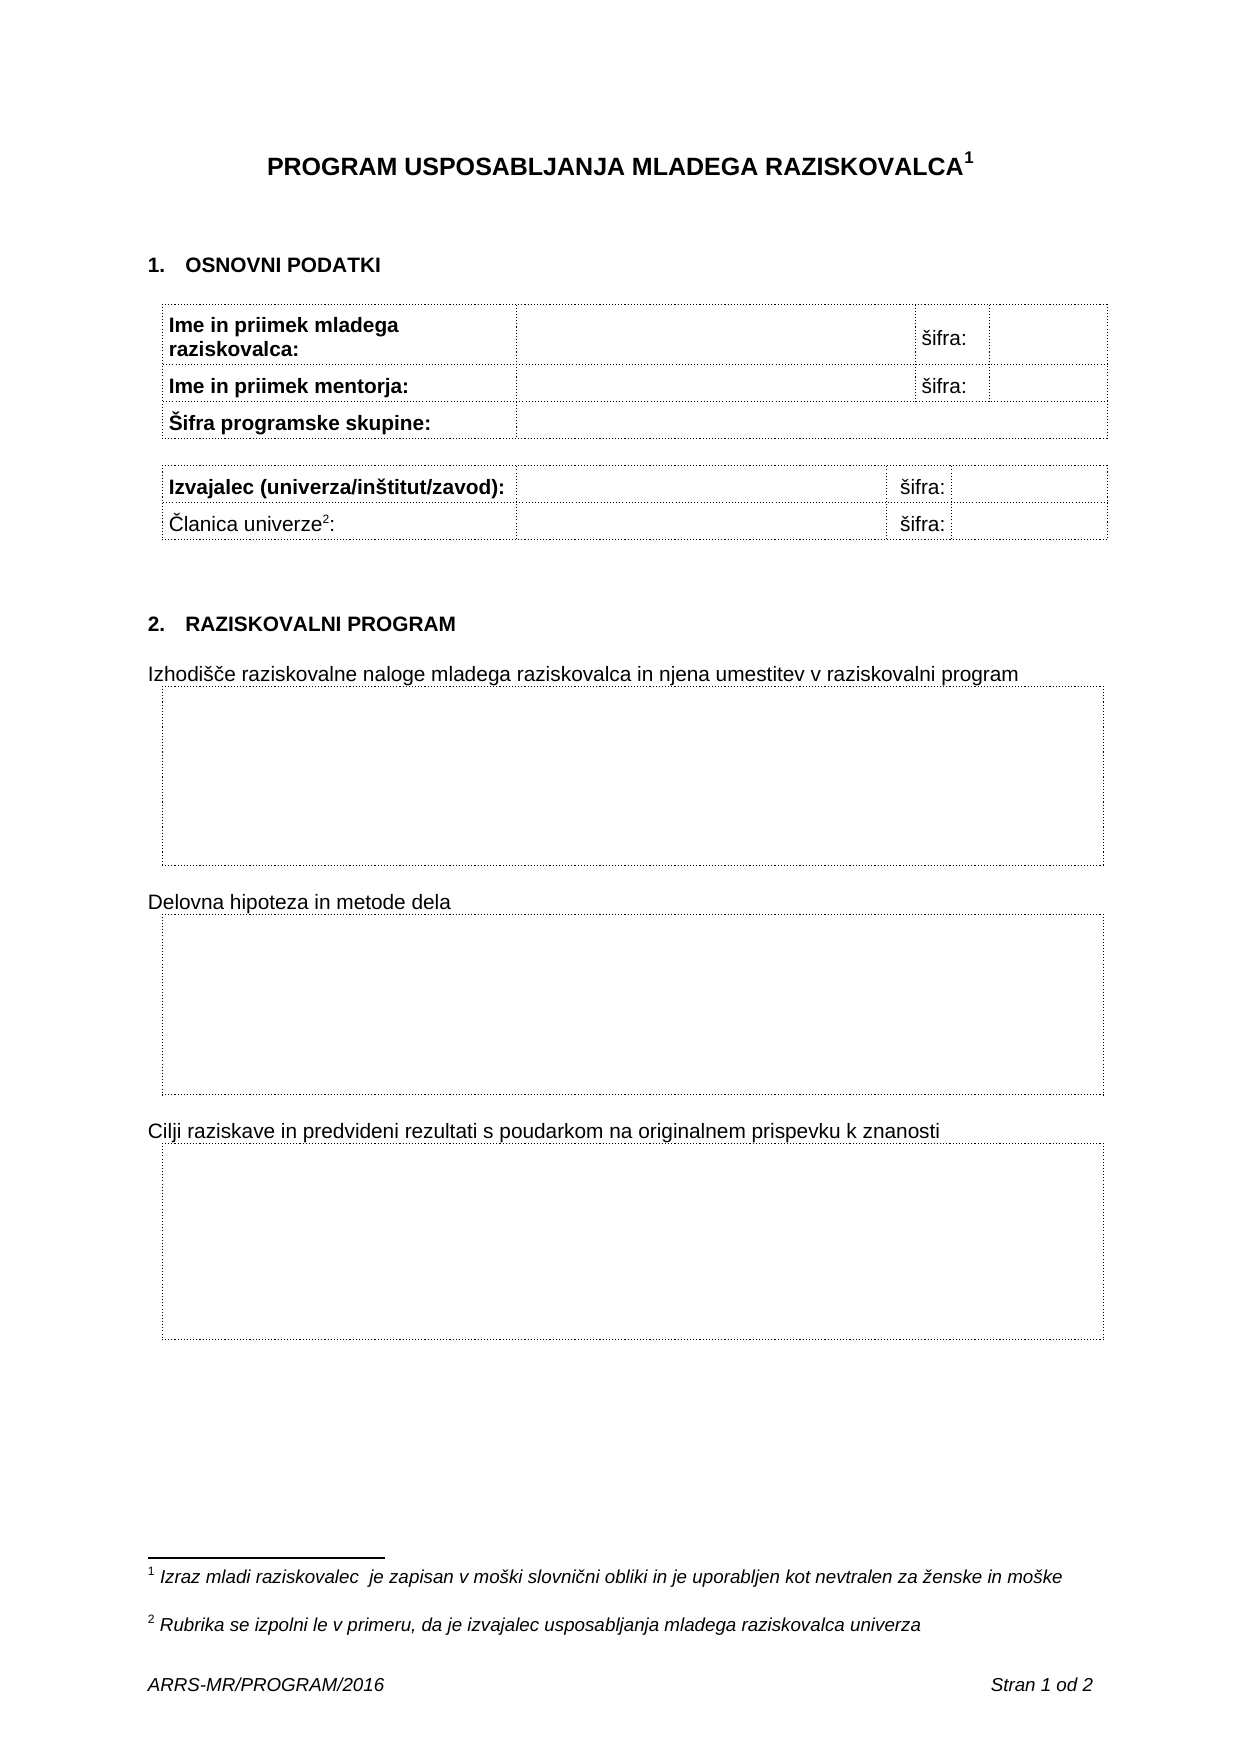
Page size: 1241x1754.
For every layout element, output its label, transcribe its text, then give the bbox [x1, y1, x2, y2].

table_header [989, 304, 1107, 364]
table_header [163, 686, 1104, 864]
title PROGRAM USPOSABLJANJA MLADEGA RAZISKOVALCA [148, 148, 1092, 181]
table_header šifra: [886, 465, 951, 502]
subtitle RAZISKOVALNI PROGRAM [148, 612, 1092, 636]
table_cell Ime in priimek mentorja: [163, 364, 517, 401]
table_cell [951, 502, 1107, 539]
table_cell Šifra programske skupine: [163, 401, 517, 438]
text Delovna hipoteza in metode dela [148, 889, 1092, 913]
text Izhodišče raziskovalne naloge mladega raziskovalca in njena umestitev v raziskovalni program [148, 662, 1092, 686]
table_cell šifra: [886, 502, 951, 539]
table_header [163, 914, 1104, 1094]
table_cell [517, 502, 886, 539]
table_cell [989, 364, 1107, 401]
table_header šifra: [915, 304, 989, 364]
table_header [163, 1143, 1104, 1339]
table_header [951, 465, 1107, 502]
text Cilji raziskave in predvideni rezultati s poudarkom na originalnem prispevku k znanosti [148, 1119, 1092, 1143]
table_header [517, 304, 915, 364]
table_header Ime in priimek mladega raziskovalca: [163, 304, 517, 364]
table_header [517, 465, 886, 502]
table_cell šifra: [915, 364, 989, 401]
table_cell [517, 401, 1107, 438]
table_header Izvajalec (univerza/inštitut/zavod): [163, 465, 517, 502]
table_cell Članica univerze: [163, 502, 517, 539]
table_cell [517, 364, 915, 401]
subtitle OSNOVNI PODATKI [148, 253, 1092, 277]
